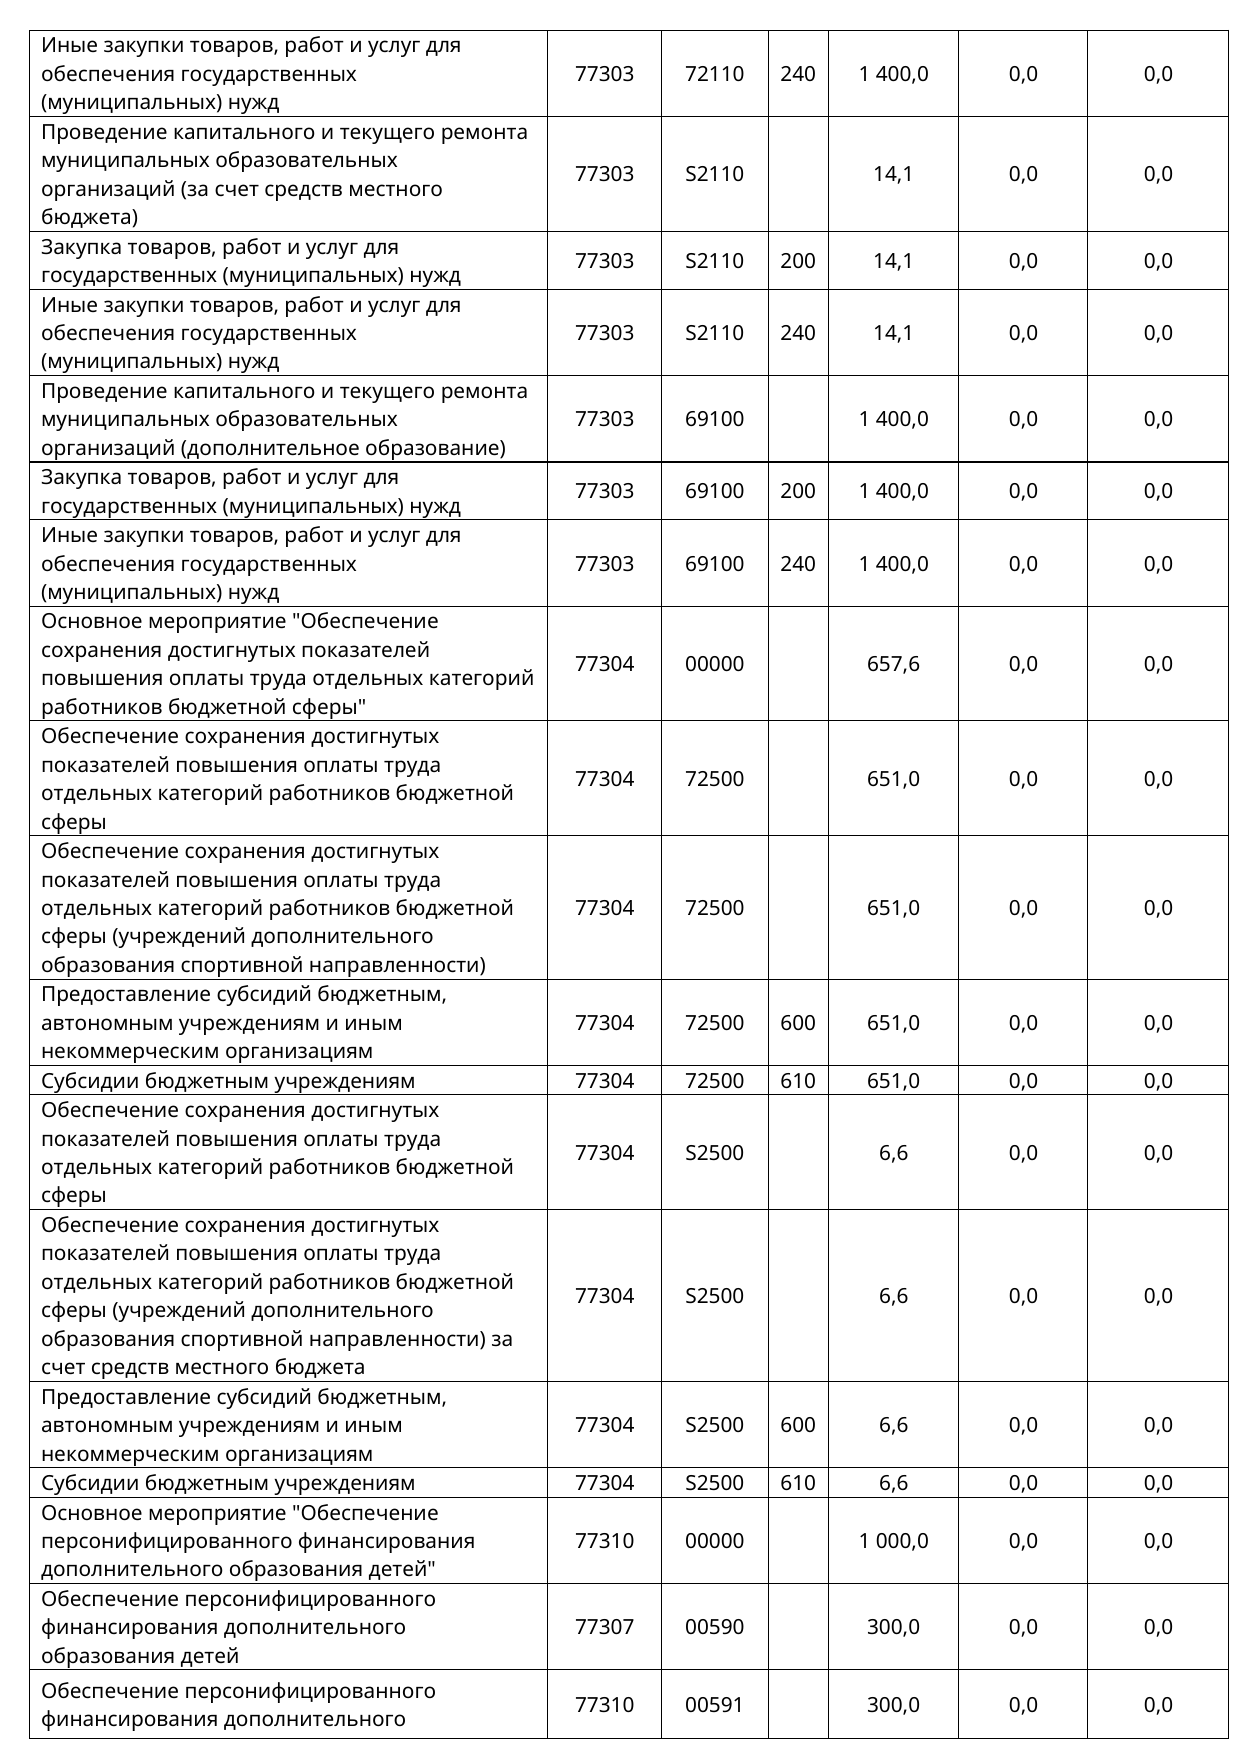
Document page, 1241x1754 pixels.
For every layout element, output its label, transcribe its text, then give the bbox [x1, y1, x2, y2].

table_cell 77303 [548, 376, 661, 461]
table_cell 0,0 [1088, 1584, 1228, 1669]
table_cell 0,0 [1088, 31, 1228, 116]
table_cell Предоставление субсидий бюджетным, автономным учреждениям и иным некоммерческим организациям [30, 1382, 547, 1467]
table_cell 0,0 [1088, 463, 1228, 519]
table_cell 0,0 [959, 1095, 1087, 1209]
table_cell 1 000,0 [829, 1498, 958, 1583]
table_cell 0,0 [959, 1584, 1087, 1669]
table_cell 0,0 [1088, 607, 1228, 720]
table_cell 14,1 [829, 117, 958, 231]
table_cell [769, 721, 828, 835]
table_cell 651,0 [829, 836, 958, 978]
table_cell 0,0 [959, 1382, 1087, 1467]
table_cell Иные закупки товаров, работ и услуг для обеспечения государственных (муниципальных) нужд [30, 31, 547, 116]
table_cell S2110 [662, 117, 768, 231]
table_cell 77303 [548, 290, 661, 375]
table_cell 0,0 [959, 290, 1087, 375]
table_cell 69100 [662, 463, 768, 519]
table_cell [30, 1670, 547, 1738]
table_cell 00000 [662, 607, 768, 720]
table_cell 6,6 [829, 1468, 958, 1497]
table_cell 0,0 [1088, 290, 1228, 375]
table_cell 77304 [548, 1095, 661, 1209]
table_cell 1 400,0 [829, 31, 958, 116]
table_cell 77303 [548, 463, 661, 519]
table_cell 69100 [662, 376, 768, 461]
table_cell Обеспечение сохранения достигнутых показателей повышения оплаты труда отдельных категорий работников бюджетной сферы (учреждений дополнительного образования спортивной направленности) [30, 836, 547, 978]
table_cell 0,0 [1088, 1066, 1228, 1094]
table_cell 6,6 [829, 1210, 958, 1381]
table_cell 0,0 [1088, 117, 1228, 231]
table_cell 77304 [548, 1210, 661, 1381]
table_cell 0,0 [959, 463, 1087, 519]
table_cell 0,0 [959, 117, 1087, 231]
table_cell 0,0 [959, 1670, 1087, 1738]
table_cell Основное мероприятие "Обеспечение персонифицированного финансирования дополнительного образования детей" [30, 1498, 547, 1583]
table_cell 0,0 [959, 520, 1087, 606]
table_cell [769, 1670, 828, 1738]
table_cell 600 [769, 980, 828, 1065]
table_cell 600 [769, 1382, 828, 1467]
table_cell Субсидии бюджетным учреждениям [30, 1468, 547, 1497]
table_cell 200 [769, 463, 828, 519]
table_cell 0,0 [959, 376, 1087, 461]
table_cell 6,6 [829, 1382, 958, 1467]
table_cell 69100 [662, 520, 768, 606]
table_cell 0,0 [959, 1066, 1087, 1094]
table_cell Обеспечение сохранения достигнутых показателей повышения оплаты труда отдельных категорий работников бюджетной сферы (учреждений дополнительного образования спортивной направленности) за счет средств местного бюджета [30, 1210, 547, 1381]
table_cell 72500 [662, 1066, 768, 1094]
table_cell 77304 [548, 1066, 661, 1094]
table_cell 0,0 [959, 980, 1087, 1065]
table_cell 6,6 [829, 1095, 958, 1209]
table_cell 1 400,0 [829, 376, 958, 461]
table_cell 77303 [548, 520, 661, 606]
table_cell 14,1 [829, 232, 958, 289]
table_cell Обеспечение сохранения достигнутых показателей повышения оплаты труда отдельных категорий работников бюджетной сферы [30, 721, 547, 835]
table_cell 1 400,0 [829, 520, 958, 606]
table_cell 0,0 [1088, 1468, 1228, 1497]
table_cell Предоставление субсидий бюджетным, автономным учреждениям и иным некоммерческим организациям [30, 980, 547, 1065]
table_cell 240 [769, 520, 828, 606]
table_cell 77304 [548, 721, 661, 835]
table_cell 0,0 [1088, 1095, 1228, 1209]
table_cell 200 [769, 232, 828, 289]
table_cell [769, 1498, 828, 1583]
table_cell 00000 [662, 1498, 768, 1583]
table_cell Закупка товаров, работ и услуг для государственных (муниципальных) нужд [30, 463, 547, 519]
table_cell S2500 [662, 1095, 768, 1209]
table_cell Проведение капитального и текущего ремонта муниципальных образовательных организаций (дополнительное образование) [30, 376, 547, 461]
table_cell 0,0 [959, 607, 1087, 720]
table_cell [769, 117, 828, 231]
table_cell 1 400,0 [829, 463, 958, 519]
table_cell [769, 376, 828, 461]
table_cell 0,0 [959, 1210, 1087, 1381]
table_cell [769, 1584, 828, 1669]
table_cell 77303 [548, 232, 661, 289]
table_cell 72110 [662, 31, 768, 116]
table_cell 300,0 [829, 1584, 958, 1669]
table_cell 0,0 [1088, 721, 1228, 835]
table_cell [30, 232, 547, 289]
table_cell 0,0 [1088, 836, 1228, 978]
table_cell 0,0 [1088, 980, 1228, 1065]
table_cell 72500 [662, 836, 768, 978]
table_cell 0,0 [959, 836, 1087, 978]
table_cell 00590 [662, 1584, 768, 1669]
table_cell 77304 [548, 1468, 661, 1497]
table_cell 72500 [662, 721, 768, 835]
table_cell 651,0 [829, 721, 958, 835]
table_cell 0,0 [1088, 376, 1228, 461]
table_cell 0,0 [959, 1468, 1087, 1497]
table_cell 77304 [548, 980, 661, 1065]
table_cell Иные закупки товаров, работ и услуг для обеспечения государственных (муниципальных) нужд [30, 520, 547, 606]
table_cell 0,0 [1088, 1498, 1228, 1583]
table_cell Обеспечение сохранения достигнутых показателей повышения оплаты труда отдельных категорий работников бюджетной сферы [30, 1095, 547, 1209]
table_cell 77304 [548, 1382, 661, 1467]
table_cell [769, 607, 828, 720]
table_cell Субсидии бюджетным учреждениям [30, 1066, 547, 1094]
table_cell 651,0 [829, 980, 958, 1065]
table_cell S2500 [662, 1382, 768, 1467]
table_cell 240 [769, 290, 828, 375]
table_cell 651,0 [829, 1066, 958, 1094]
table_cell 0,0 [1088, 1382, 1228, 1467]
table_cell [769, 836, 828, 978]
table_cell 77304 [548, 836, 661, 978]
table_cell 300,0 [829, 1670, 958, 1738]
table_cell 00591 [662, 1670, 768, 1738]
table_cell S2110 [662, 290, 768, 375]
table_cell S2500 [662, 1468, 768, 1497]
table_cell 77303 [548, 117, 661, 231]
table_cell 77310 [548, 1498, 661, 1583]
table_cell 77310 [548, 1670, 661, 1738]
table_cell 610 [769, 1468, 828, 1497]
table_cell 0,0 [959, 721, 1087, 835]
table_cell 610 [769, 1066, 828, 1094]
table_cell 0,0 [1088, 520, 1228, 606]
table_cell Проведение капитального и текущего ремонта муниципальных образовательных организаций (за счет средств местного бюджета) [30, 117, 547, 231]
table_cell 0,0 [959, 1498, 1087, 1583]
table_cell 657,6 [829, 607, 958, 720]
table_cell 77303 [548, 31, 661, 116]
table_cell [769, 1095, 828, 1209]
table_cell Иные закупки товаров, работ и услуг для обеспечения государственных (муниципальных) нужд [30, 290, 547, 375]
table_cell Обеспечение персонифицированного финансирования дополнительного образования детей [30, 1584, 547, 1669]
table_cell S2110 [662, 232, 768, 289]
table_cell [769, 1210, 828, 1381]
table_cell 14,1 [829, 290, 958, 375]
table_cell 72500 [662, 980, 768, 1065]
table_cell S2500 [662, 1210, 768, 1381]
table_cell 0,0 [959, 31, 1087, 116]
table_cell 0,0 [959, 232, 1087, 289]
table_cell 0,0 [1088, 1210, 1228, 1381]
table_cell 0,0 [1088, 1670, 1228, 1738]
table_cell 240 [769, 31, 828, 116]
table_cell 0,0 [1088, 232, 1228, 289]
table_cell 77304 [548, 607, 661, 720]
table_cell 77307 [548, 1584, 661, 1669]
table_cell Основное мероприятие "Обеспечение сохранения достигнутых показателей повышения оплаты труда отдельных категорий работников бюджетной сферы" [30, 607, 547, 720]
